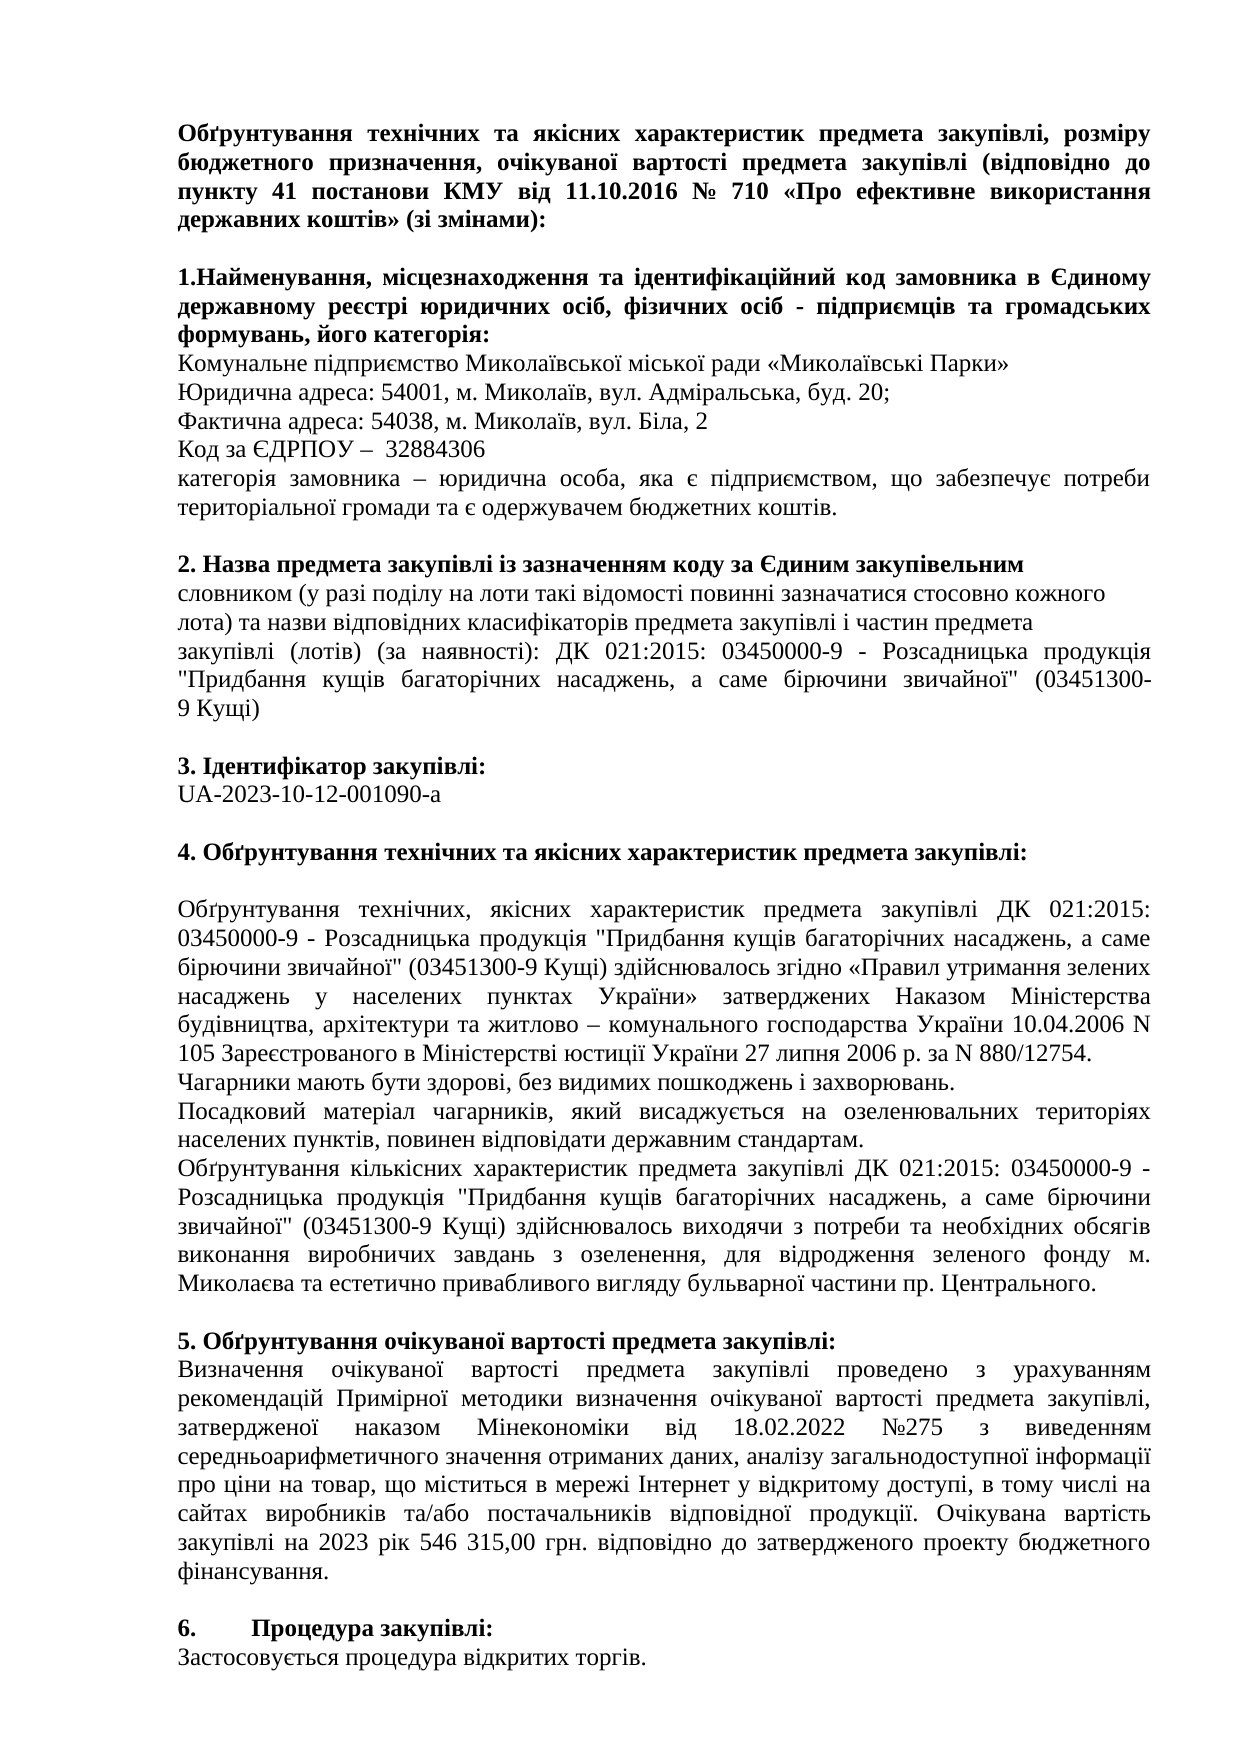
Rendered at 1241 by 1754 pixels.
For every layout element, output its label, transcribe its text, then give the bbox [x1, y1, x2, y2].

text Код за ЄДРПОУ – 32884306 [177, 434, 1152, 463]
text категорія замовника – юридична особа, яка є підприємством, що забезпечує потреби територіальної громади та є одержувачем бюджетних коштів. [177, 463, 1152, 521]
text 1.Найменування, місцезнаходження та ідентифікаційний код замовника в Єдиному державному реєстрі юридичних осіб, фізичних осіб - підприємців та громадських формувань, його категорія: [177, 262, 1152, 348]
text UA-2023-10-12-001090-a [177, 779, 1152, 808]
text Обґрунтування кількісних характеристик предмета закупівлі ДК 021:2015: 03450000-9 - Розсадницька продукція "Придбання кущів багаторічних насаджень, а саме бірючини звичайної" (03451300-9 Кущі) здійснювалось виходячи з потреби та необхідних обсягів виконання виробничих завдань з озеленення, для відродження зеленого фонду м. Миколаєва та естетично привабливого вигляду бульварної частини пр. Центрального. [177, 1153, 1152, 1297]
text 2. Назва предмета закупівлі із зазначенням коду за Єдиним закупівельним [177, 549, 1152, 578]
text Застосовується процедура відкритих торгів. [177, 1642, 1152, 1671]
text лота) та назви відповідних класифікаторів предмета закупівлі і частин предмета [177, 607, 1152, 636]
text Фактична адреса: 54038, м. Миколаїв, вул. Біла, 2 [177, 406, 1152, 434]
text Визначення очікуваної вартості предмета закупівлі проведено з урахуванням рекомендацій Примірної методики визначення очікуваної вартості предмета закупівлі, затвердженої наказом Мінекономіки від 18.02.2022 №275 з виведенням середньоарифметичного значення отриманих даних, аналізу загальнодоступної інформації про ціни на товар, що міститься в мережі Інтернет у відкритому доступі, в тому числі на сайтах виробників та/або постачальників відповідної продукції. Очікувана вартість закупівлі на 2023 рік 546 315,00 грн. відповідно до затвердженого проекту бюджетного фінансування. [177, 1354, 1152, 1584]
text словником (у разі поділу на лоти такі відомості повинні зазначатися стосовно кожного [177, 578, 1152, 607]
text Посадковий матеріал чагарників, який висаджується на озеленювальних територіях населених пунктів, повинен відповідати державним стандартам. [177, 1096, 1152, 1153]
list Процедура закупівлі: [177, 1613, 1152, 1642]
text 5. Обґрунтування очікуваної вартості предмета закупівлі: [177, 1326, 1152, 1354]
text Обґрунтування технічних, якісних характеристик предмета закупівлі ДК 021:2015: 03450000-9 - Розсадницька продукція "Придбання кущів багаторічних насаджень, а саме бірючини звичайної" (03451300-9 Кущі) здійснювалось згідно «Правил утримання зелених насаджень у населених пунктах України» затверджених Наказом Міністерства будівництва, архітектури та житлово – комунального господарства України 10.04.2006 N 105 Зареєстрованого в Міністерстві юстиції України 27 липня 2006 р. за N 880/12754. [177, 894, 1152, 1067]
text 3. Ідентифікатор закупівлі: [177, 751, 1152, 779]
text 4. Обґрунтування технічних та якісних характеристик предмета закупівлі: [177, 837, 1152, 866]
text закупівлі (лотів) (за наявності): ДК 021:2015: 03450000-9 - Розсадницька продукція "Придбання кущів багаторічних насаджень, а саме бірючини звичайної" (03451300-9 Кущі) [177, 636, 1152, 722]
text Юридична адреса: 54001, м. Миколаїв, вул. Адміральська, буд. 20; [177, 377, 1152, 406]
text Чагарники мають бути здорові, без видимих пошкоджень і захворювань. [177, 1067, 1152, 1096]
text Комунальне підприємство Миколаївської міської ради «Миколаївські Парки» [177, 348, 1152, 377]
text Обґрунтування технічних та якісних характеристик предмета закупівлі, розміру бюджетного призначення, очікуваної вартості предмета закупівлі (відповідно до пункту 41 постанови КМУ від 11.10.2016 № 710 «Про ефективне використання державних коштів» (зі змінами): [177, 118, 1152, 233]
